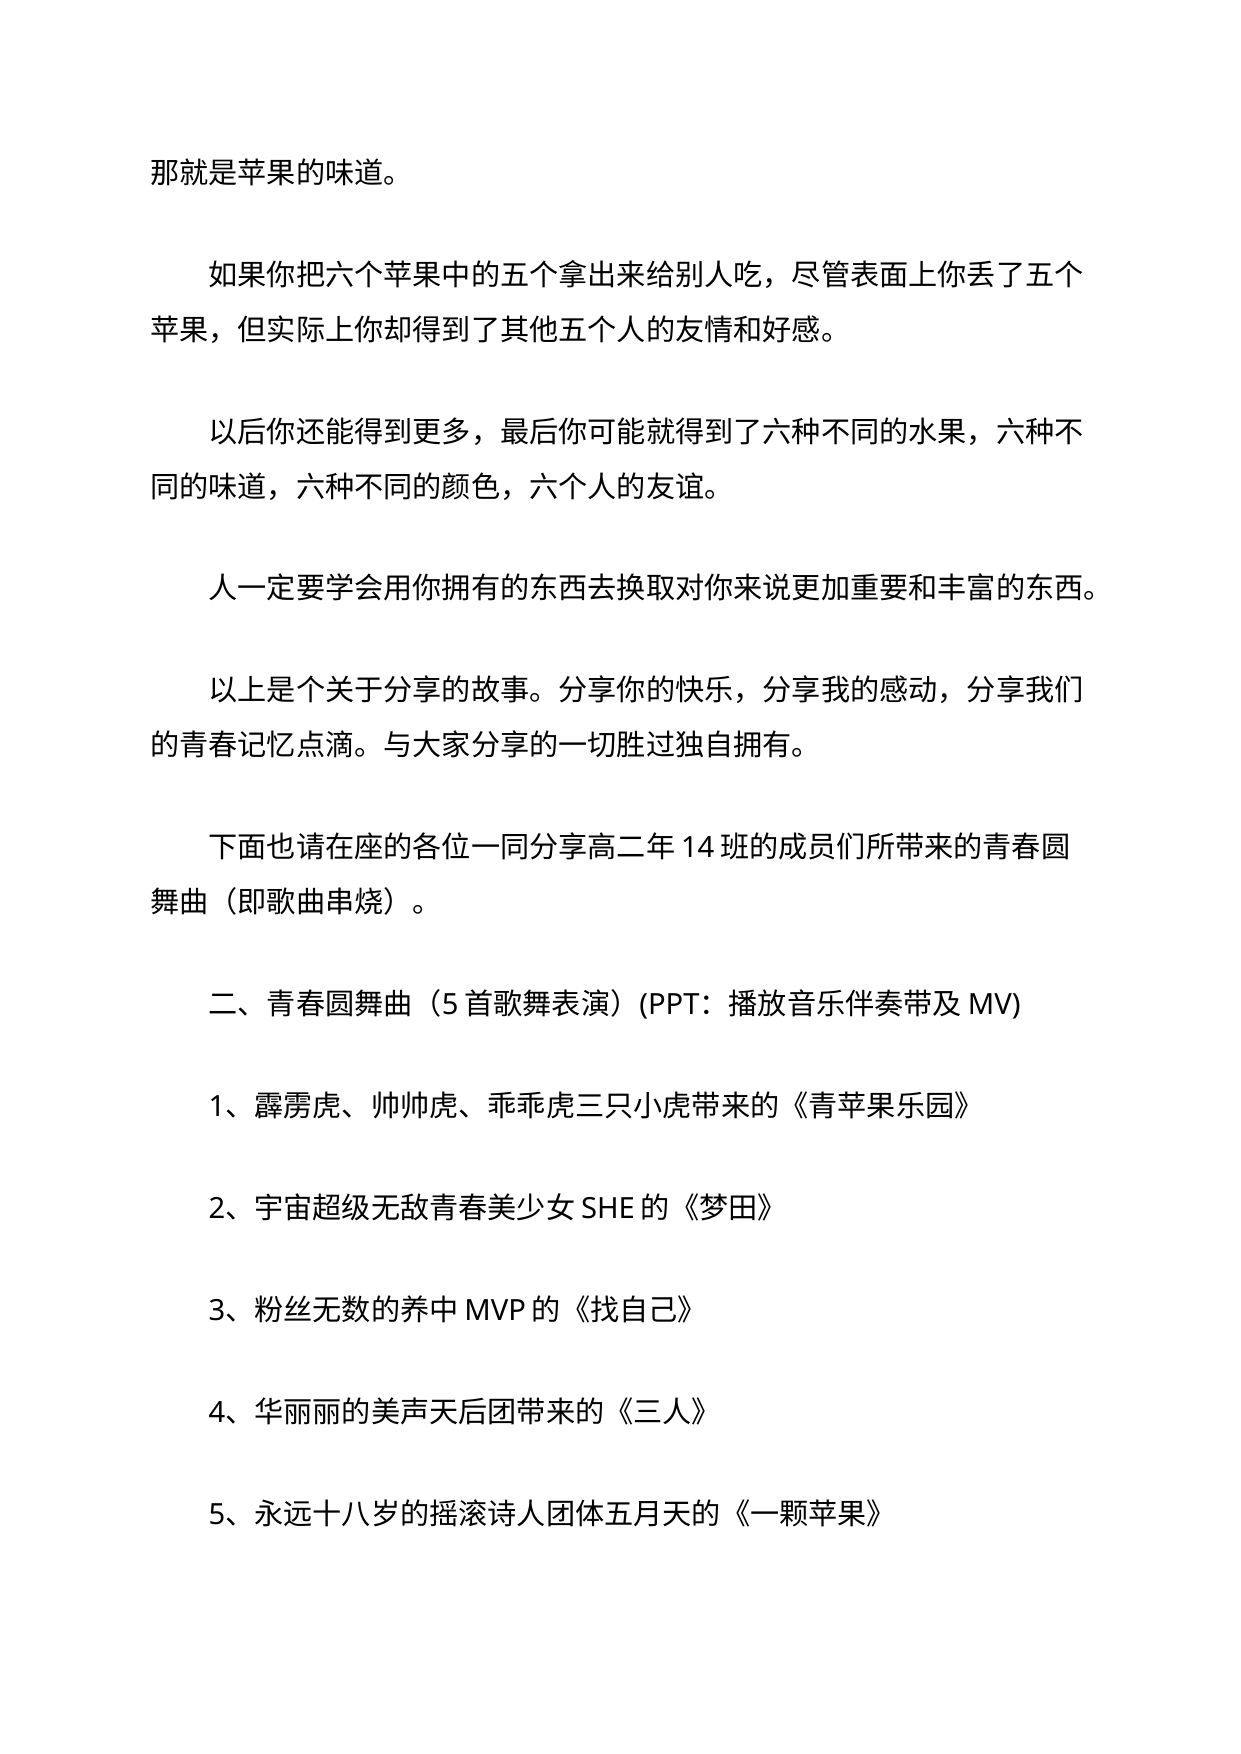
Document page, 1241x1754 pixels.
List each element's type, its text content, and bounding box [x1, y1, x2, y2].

text 2、宇宙超级无敌青春美少女SHE的《梦田》 [150, 1184, 1090, 1227]
text 5、永远十八岁的摇滚诗人团体五月天的《一颗苹果》 [150, 1490, 1090, 1533]
text 人一定要学会用你拥有的东西去换取对你来说更加重要和丰富的东西。 [150, 565, 1090, 607]
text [150, 150, 1090, 192]
text 1、霹雳虎、帅帅虎、乖乖虎三只小虎带来的《青苹果乐园》 [150, 1082, 1090, 1125]
text 以后你还能得到更多，最后你可能就得到了六种不同的水果，六种不同的味道，六种不同的颜色，六个人的友谊。 [150, 408, 1090, 506]
text 以上是个关于分享的故事。分享你的快乐，分享我的感动，分享我们的青春记忆点滴。与大家分享的一切胜过独自拥有。 [150, 667, 1090, 764]
text 4、华丽丽的美声天后团带来的《三人》 [150, 1388, 1090, 1431]
text 下面也请在座的各位一同分享高二年14班的成员们所带来的青春圆舞曲（即歌曲串烧）。 [150, 823, 1090, 921]
text 二、青春圆舞曲（5首歌舞表演）(PPT：播放音乐伴奏带及MV) [150, 980, 1090, 1023]
text 如果你把六个苹果中的五个拿出来给别人吃，尽管表面上你丢了五个苹果，但实际上你却得到了其他五个人的友情和好感。 [150, 252, 1090, 349]
text 3、粉丝无数的养中MVP的《找自己》 [150, 1286, 1090, 1329]
